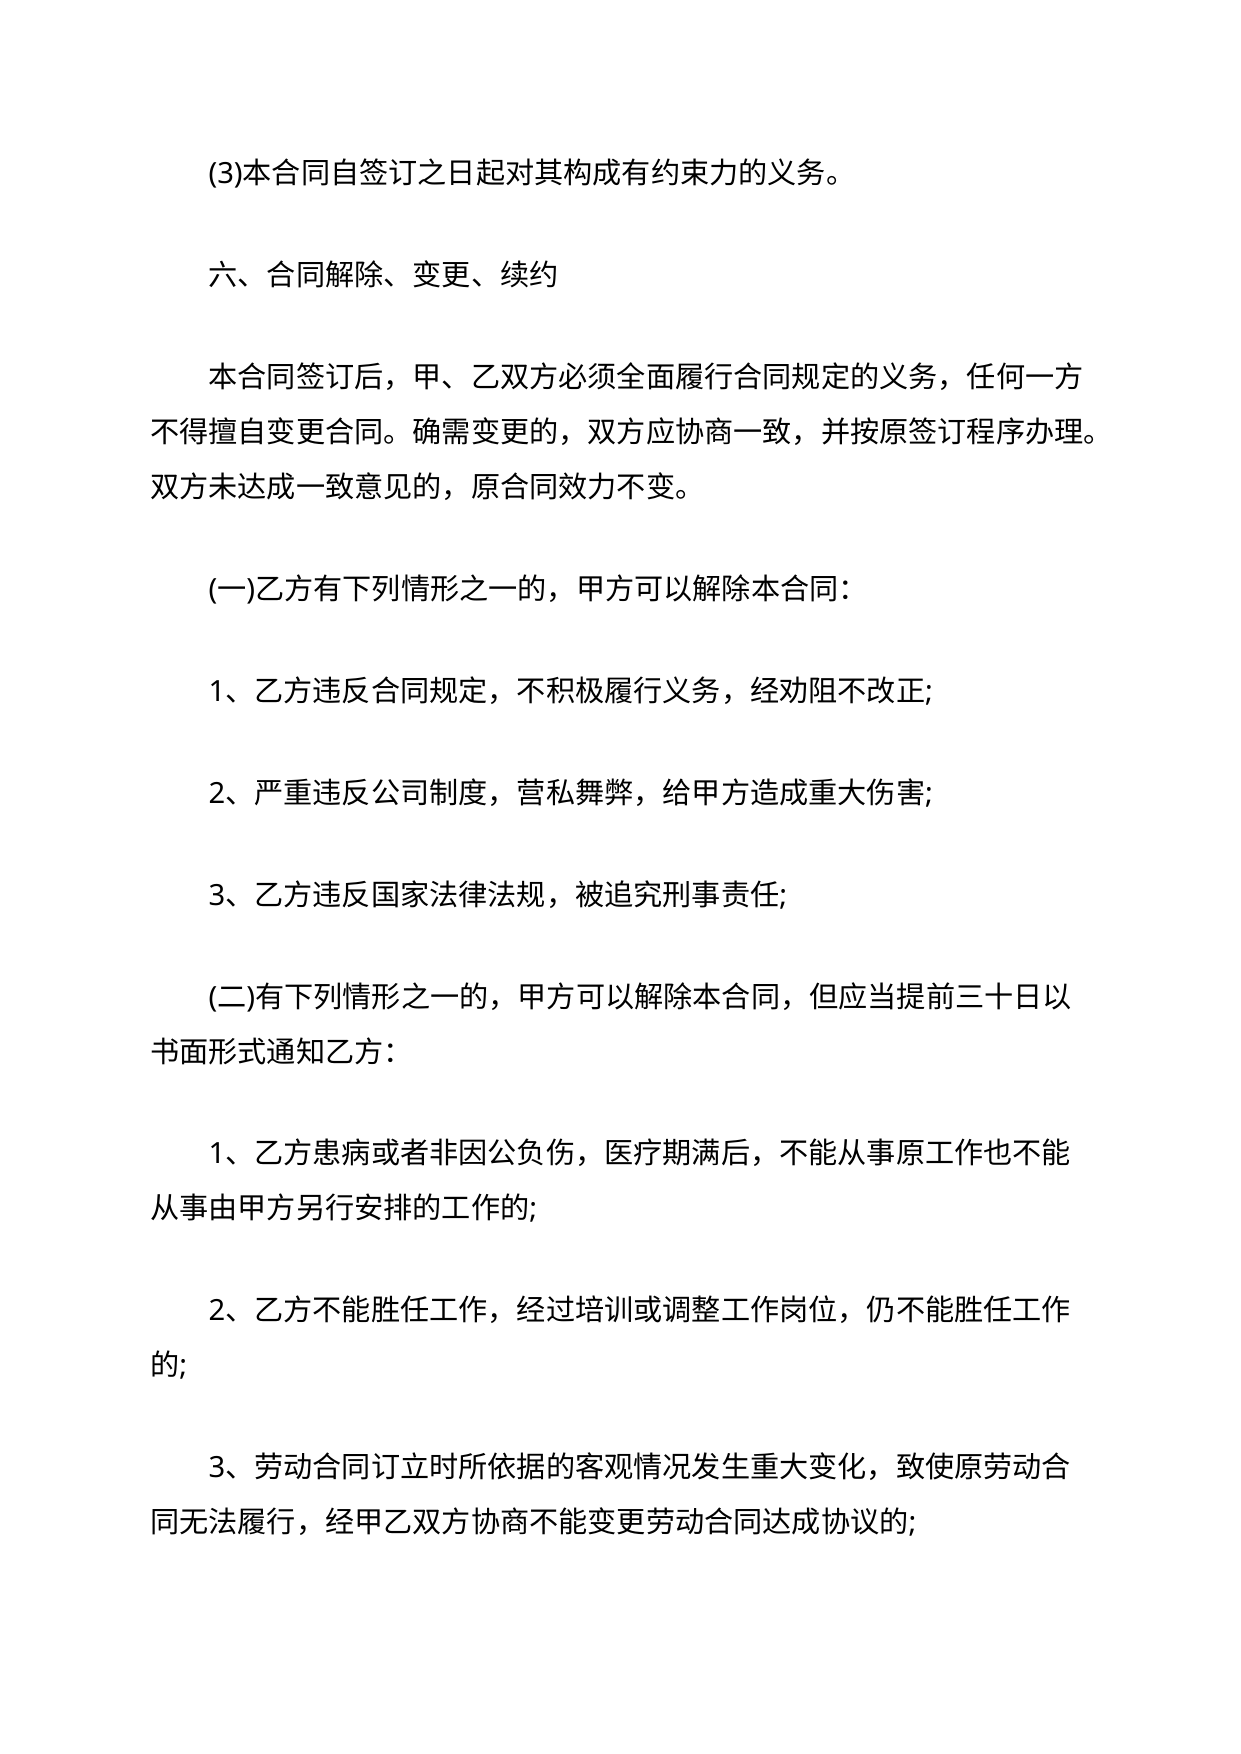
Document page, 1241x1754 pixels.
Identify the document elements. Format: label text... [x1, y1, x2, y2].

text 六、合同解除、变更、续约 [150, 252, 1090, 294]
text 1、乙方违反合同规定，不积极履行义务，经劝阻不改正; [150, 667, 1090, 710]
text 2、严重违反公司制度，营私舞弊，给甲方造成重大伤害; [150, 769, 1090, 812]
text 2、乙方不能胜任工作，经过培训或调整工作岗位，仍不能胜任工作的; [150, 1287, 1090, 1384]
text 3、乙方违反国家法律法规，被追究刑事责任; [150, 871, 1090, 914]
text 1、乙方患病或者非因公负伤，医疗期满后，不能从事原工作也不能从事由甲方另行安排的工作的; [150, 1130, 1090, 1227]
text 本合同签订后，甲、乙双方必须全面履行合同规定的义务，任何一方不得擅自变更合同。确需变更的，双方应协商一致，并按原签订程序办理。双方未达成一致意见的，原合同效力不变。 [150, 354, 1090, 506]
text (一)乙方有下列情形之一的，甲方可以解除本合同： [150, 565, 1090, 608]
text (3)本合同自签订之日起对其构成有约束力的义务。 [150, 150, 1090, 192]
text (二)有下列情形之一的，甲方可以解除本合同，但应当提前三十日以书面形式通知乙方： [150, 973, 1090, 1071]
text 3、劳动合同订立时所依据的客观情况发生重大变化，致使原劳动合同无法履行，经甲乙双方协商不能变更劳动合同达成协议的; [150, 1444, 1090, 1541]
